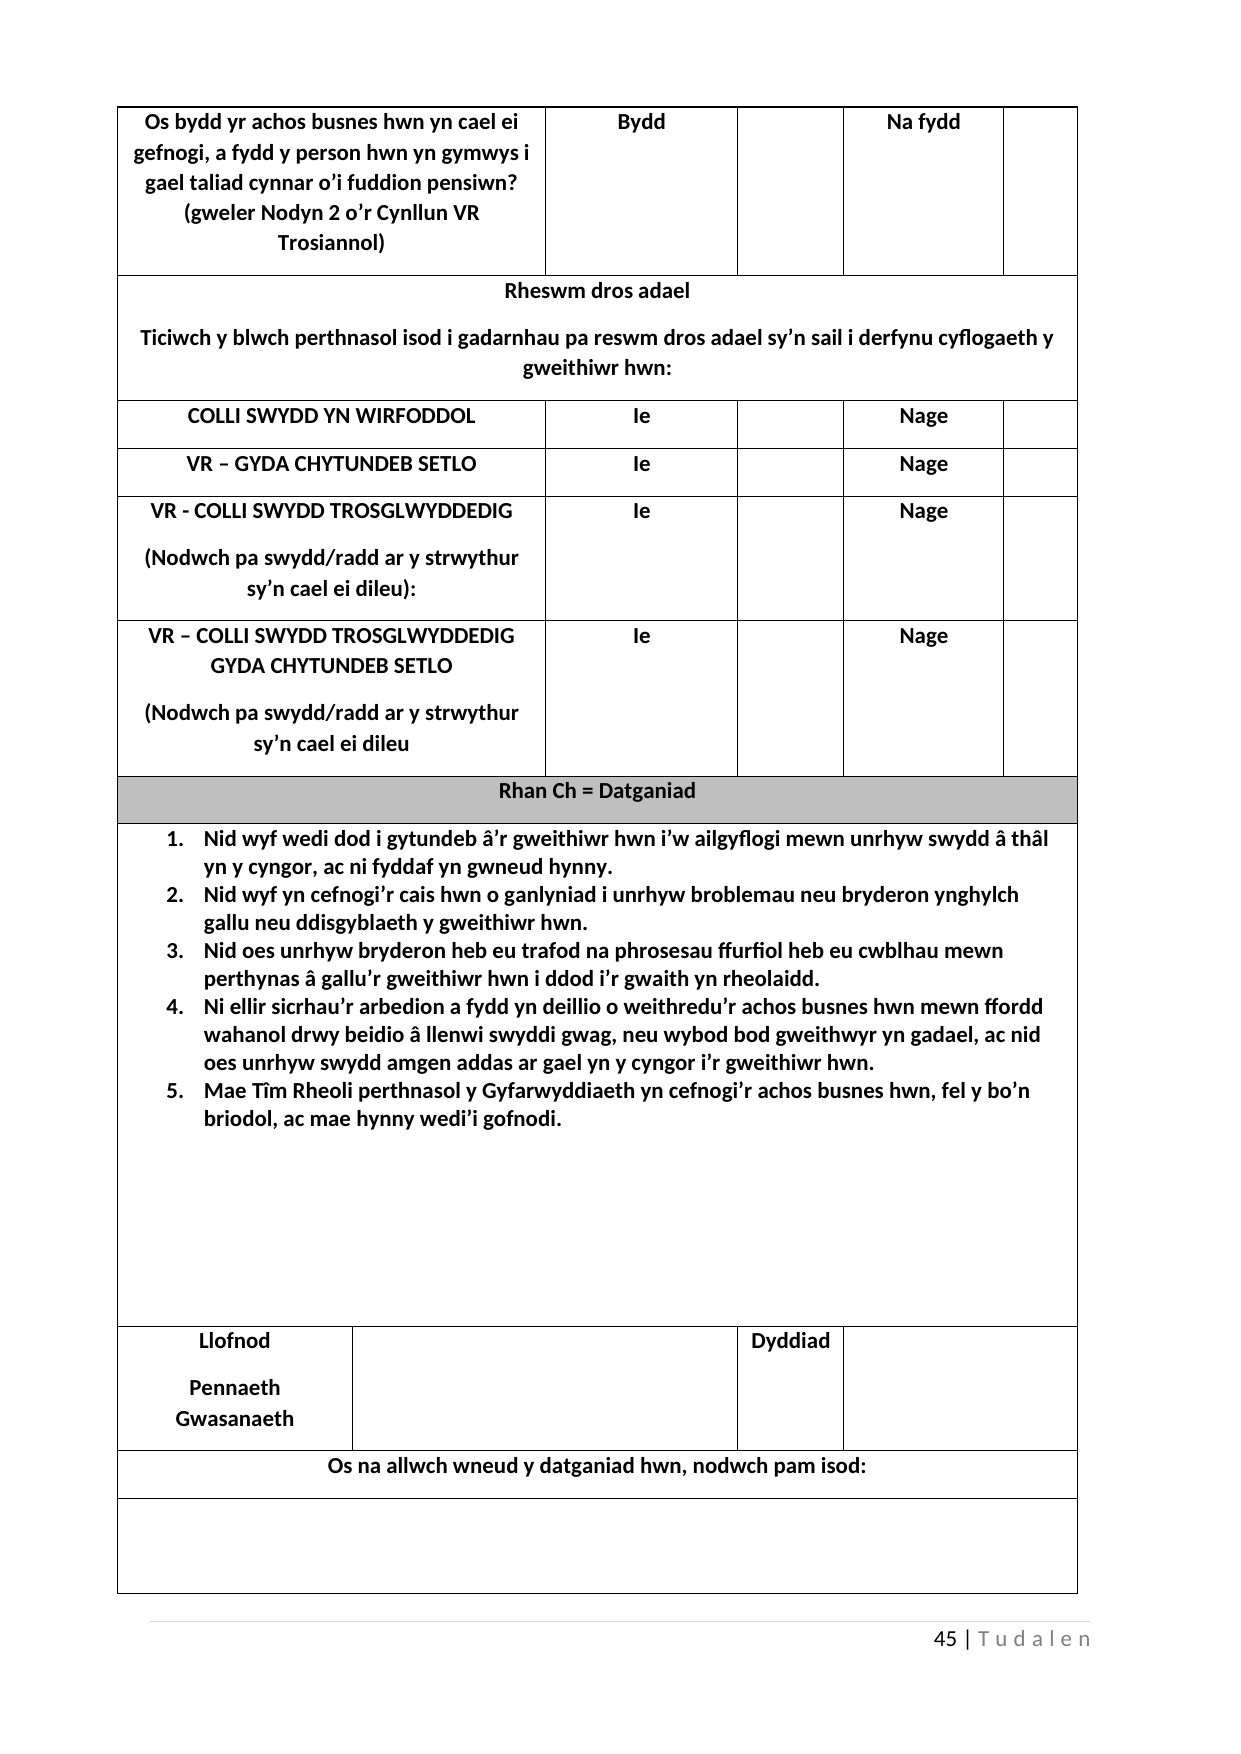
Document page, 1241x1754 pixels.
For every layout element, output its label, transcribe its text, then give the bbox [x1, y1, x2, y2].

table_cell Na fydd [844, 108, 1003, 275]
table_cell [738, 108, 843, 275]
table_cell [738, 401, 843, 448]
table_cell [1004, 401, 1077, 448]
table_cell Nage [844, 449, 1003, 496]
table_cell VR – COLLI SWYDD TROSGLWYDDEDIG GYDA CHYTUNDEB SETLO (Nodwch pa swydd/radd ar y strwythur sy’n cael ei dileu [118, 621, 545, 776]
table_cell Nage [844, 497, 1003, 620]
table_cell Nage [844, 621, 1003, 776]
table_cell VR - COLLI SWYDD TROSGLWYDDEDIG (Nodwch pa swydd/radd ar y strwythur sy’n cael ei dileu): [118, 497, 545, 620]
table_cell [738, 621, 843, 776]
table_cell [353, 1327, 737, 1450]
table_cell [1004, 449, 1077, 496]
table_cell Rheswm dros adael Ticiwch y blwch perthnasol isod i gadarnhau pa reswm dros adael sy’n sail i derfynu cyflogaeth y gweithiwr hwn: [118, 276, 1077, 400]
table_cell [1004, 497, 1077, 620]
table_cell Os bydd yr achos busnes hwn yn cael ei gefnogi, a fydd y person hwn yn gymwys i gael taliad cynnar o’i fuddion pensiwn? (gweler Nodyn 2 o’r Cynllun VR Trosiannol) [118, 108, 545, 275]
table_cell Ie [546, 449, 737, 496]
table_cell Rhan Ch = Datganiad [118, 777, 1077, 823]
table_cell Ie [546, 401, 737, 448]
table_cell Os na allwch wneud y datganiad hwn, nodwch pam isod: [118, 1451, 1077, 1498]
table_cell Ie [546, 621, 737, 776]
table_cell [1004, 621, 1077, 776]
table_cell [118, 1499, 1077, 1593]
table_cell Bydd [546, 108, 737, 275]
table_cell [738, 449, 843, 496]
table_cell [844, 1327, 1077, 1450]
table_cell Nage [844, 401, 1003, 448]
table_cell Ie [546, 497, 737, 620]
table_cell VR – GYDA CHYTUNDEB SETLO [118, 449, 545, 496]
table_cell [738, 497, 843, 620]
table_cell Dyddiad [738, 1327, 843, 1450]
table_cell Llofnod Pennaeth Gwasanaeth [118, 1327, 352, 1450]
table_cell COLLI SWYDD YN WIRFODDOL [118, 401, 545, 448]
table_cell Nid wyf wedi dod i gytundeb â’r gweithiwr hwn i’w ailgyflogi mewn unrhyw swydd â thâl yn y cyngor, ac ni fyddaf yn gwneud hynny. Nid wyf yn cefnogi’r cais hwn o ganlyniad i unrhyw broblemau neu bryderon ynghylch gallu neu ddisgyblaeth y gweithiwr hwn. Nid oes unrhyw bryderon heb eu trafod na phrosesau ffurfiol heb eu cwblhau mewn perthynas â gallu’r gweithiwr hwn i ddod i’r gwaith yn rheolaidd. Ni ellir sicrhau’r arbedion a fydd yn deillio o weithredu’r achos busnes hwn mewn ffordd wahanol drwy beidio â llenwi swyddi gwag, neu wybod bod gweithwyr yn gadael, ac nid oes unrhyw swydd amgen addas ar gael yn y cyngor i’r gweithiwr hwn. Mae Tîm Rheoli perthnasol y Gyfarwyddiaeth yn cefnogi’r achos busnes hwn, fel y bo’n briodol, ac mae hynny wedi’i gofnodi. [118, 824, 1077, 1326]
table_cell [1004, 108, 1077, 275]
